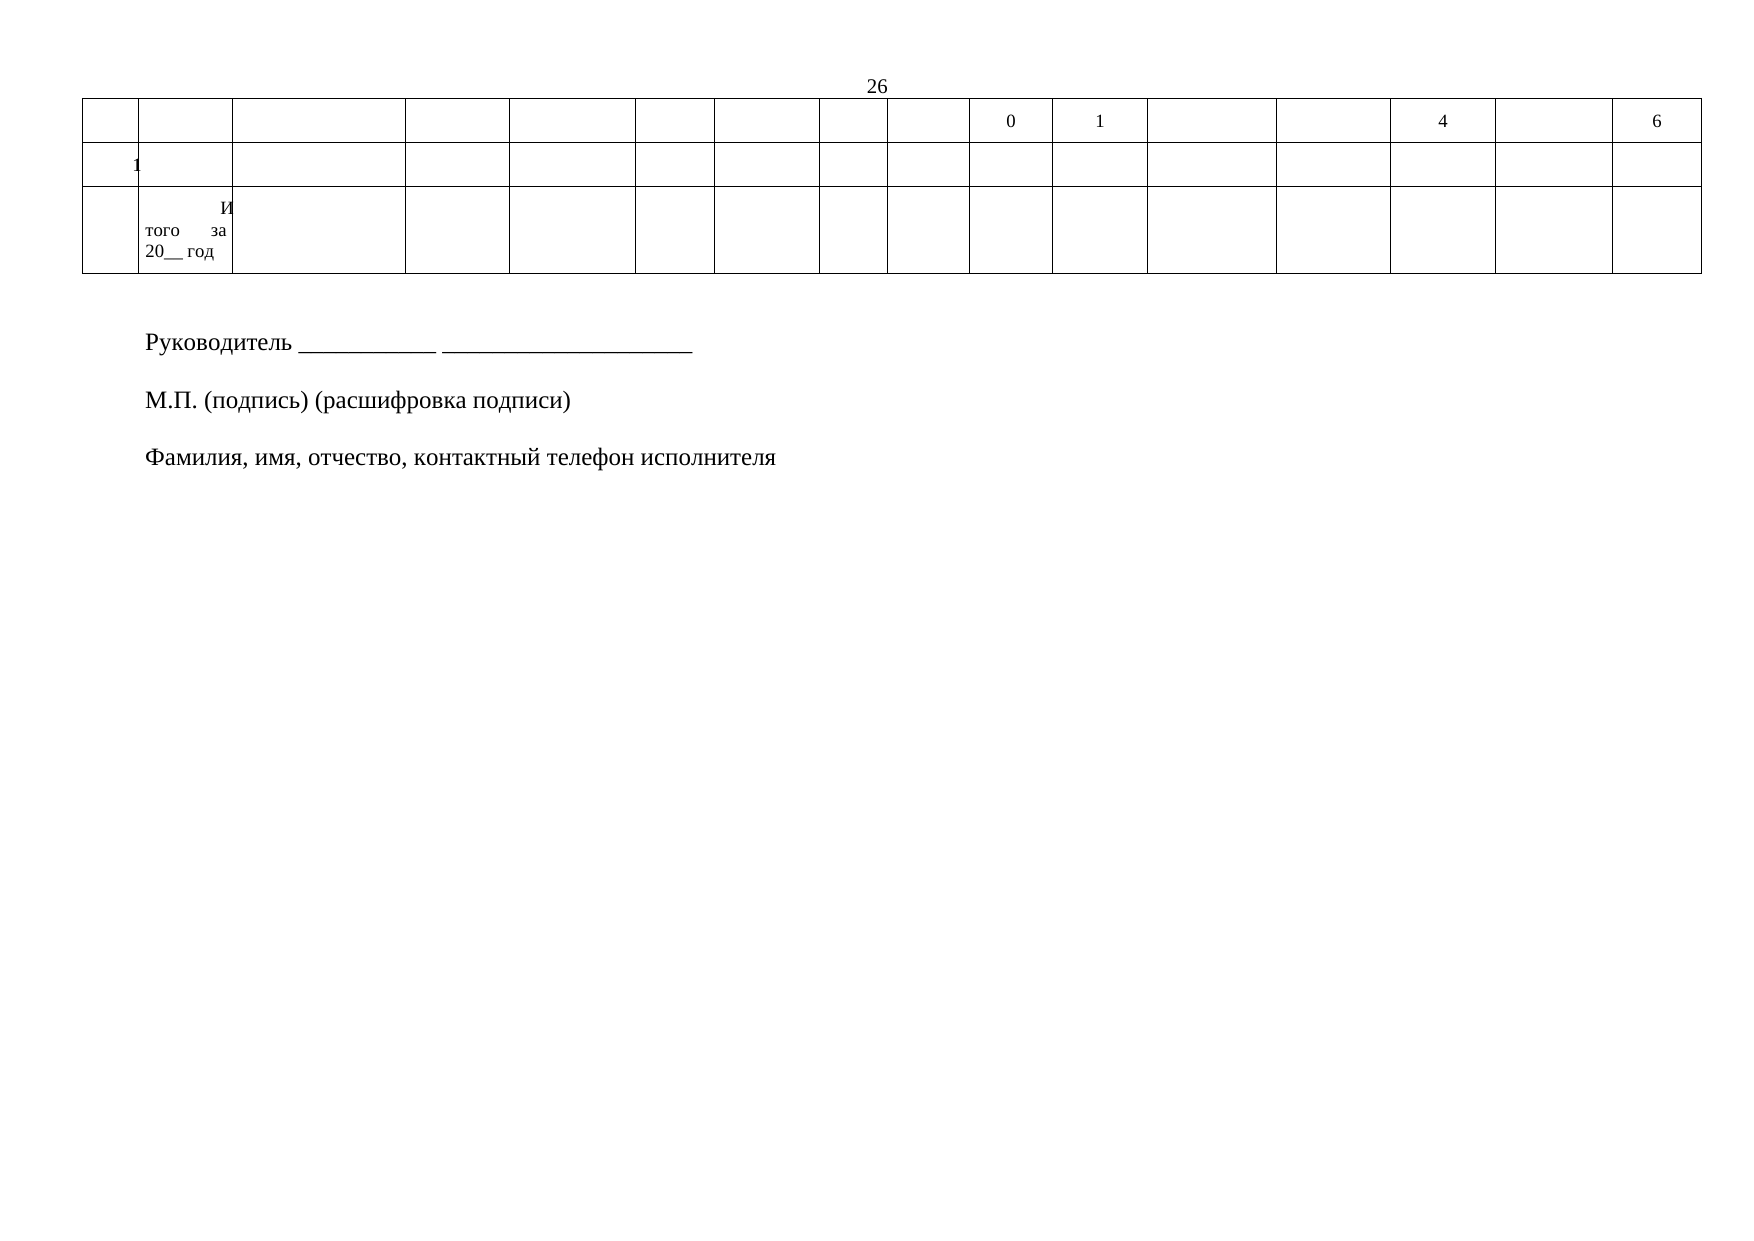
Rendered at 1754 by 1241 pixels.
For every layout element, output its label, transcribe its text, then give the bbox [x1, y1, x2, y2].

table_cell 16 [1613, 99, 1701, 142]
table_cell 3 [233, 99, 405, 142]
table_cell 5 [510, 99, 635, 142]
table_cell [406, 143, 509, 186]
table_cell [233, 187, 405, 273]
table_cell [1148, 143, 1276, 186]
table_cell [715, 187, 819, 273]
table_cell [139, 143, 232, 186]
table_cell 9 [888, 99, 969, 142]
table_cell [1496, 187, 1612, 273]
table_cell 6 [636, 99, 714, 142]
table_cell [1391, 143, 1495, 186]
text Руководитель ___________ ____________________ [89, 327, 1665, 356]
table_cell 1 [83, 143, 138, 186]
table_cell 14 [1391, 99, 1495, 142]
table_cell [233, 143, 405, 186]
table_cell [888, 187, 969, 273]
table_cell [1148, 187, 1276, 273]
text М.П. (подпись) (расшифровка подписи) [89, 385, 1665, 414]
table_cell [510, 143, 635, 186]
table_cell [820, 143, 887, 186]
table_cell [1613, 143, 1701, 186]
table_cell [636, 187, 714, 273]
table_cell 11 [1053, 99, 1147, 142]
table_cell [1277, 187, 1390, 273]
table_cell [510, 187, 635, 273]
table_cell 12 [1148, 99, 1276, 142]
table_cell 8 [820, 99, 887, 142]
table_cell [1053, 143, 1147, 186]
table_cell [406, 187, 509, 273]
table_cell 4 [406, 99, 509, 142]
table_cell [1391, 187, 1495, 273]
table_cell [1053, 187, 1147, 273]
table_cell [1613, 187, 1701, 273]
table_cell [888, 143, 969, 186]
table_cell [820, 187, 887, 273]
table_cell 2 [139, 99, 232, 142]
table_cell 10 [970, 99, 1052, 142]
table_cell [83, 187, 138, 273]
table_cell 7 [715, 99, 819, 142]
text Фамилия, имя, отчество, контактный телефон исполнителя [89, 442, 1665, 471]
table_cell 1 [83, 99, 138, 142]
table_cell [970, 187, 1052, 273]
table_cell [1277, 143, 1390, 186]
table_cell [1496, 143, 1612, 186]
table_cell [715, 143, 819, 186]
table_cell 13 [1277, 99, 1390, 142]
table_cell [970, 143, 1052, 186]
table_cell 15 [1496, 99, 1612, 142]
table_cell Итого за 20__ год [139, 187, 232, 273]
table_cell [636, 143, 714, 186]
